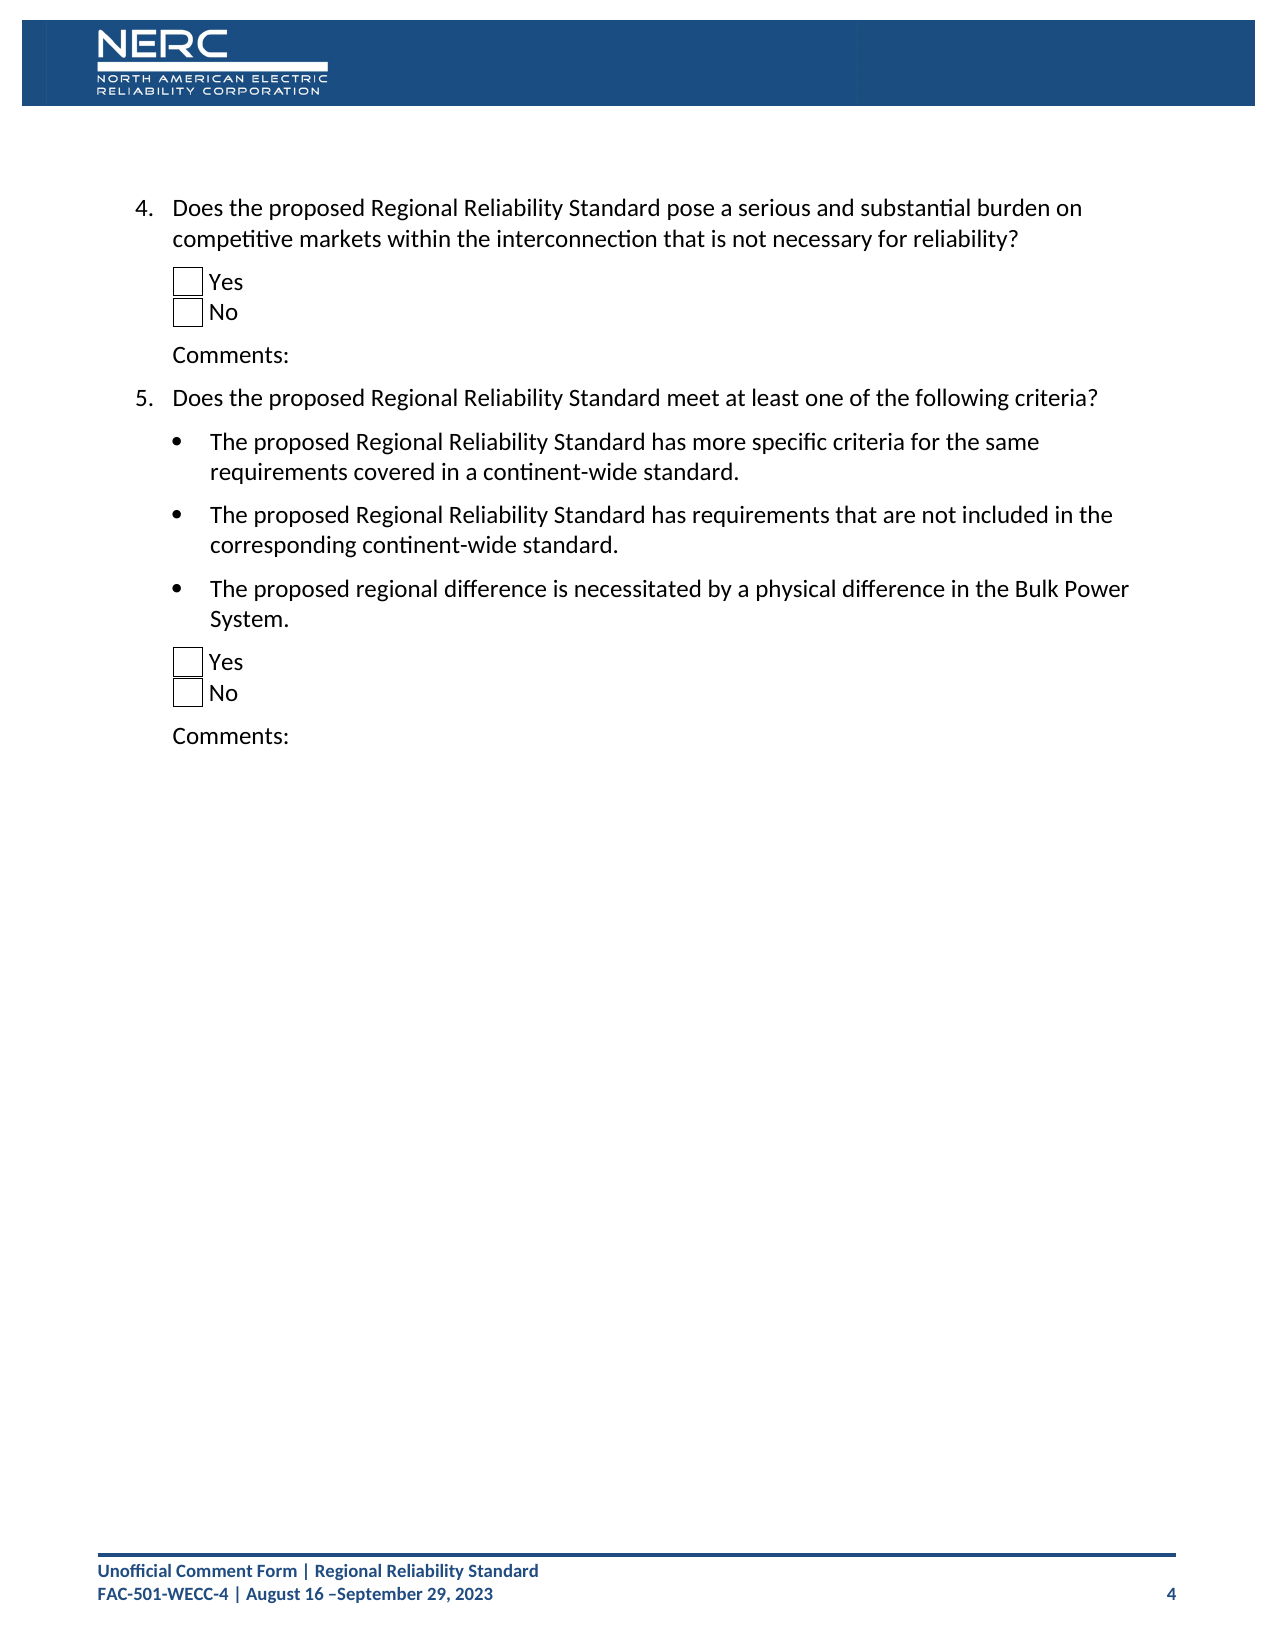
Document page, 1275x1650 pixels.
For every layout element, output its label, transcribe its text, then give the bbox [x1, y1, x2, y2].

text Comments: [97, 339, 1177, 370]
text Yes [97, 266, 1177, 297]
list The proposed regional difference is necessitated by a physical difference in the Bulk Power System. [172, 573, 1177, 634]
picture [22, 20, 1255, 106]
text No [97, 297, 1177, 327]
text No [172, 677, 1177, 707]
text Comments: [172, 720, 1177, 750]
list Does the proposed Regional Reliability Standard meet at least one of the following criteria? [135, 383, 1177, 413]
text Yes [172, 646, 1177, 677]
list The proposed Regional Reliability Standard has requirements that are not included in the corresponding continent-wide standard. [172, 499, 1177, 560]
list The proposed Regional Reliability Standard has more specific criteria for the same requirements covered in a continent-wide standard. [172, 426, 1177, 487]
list Does the proposed Regional Reliability Standard pose a serious and substantial burden on competitive markets within the interconnection that is not necessary for reliability? [135, 192, 1177, 253]
